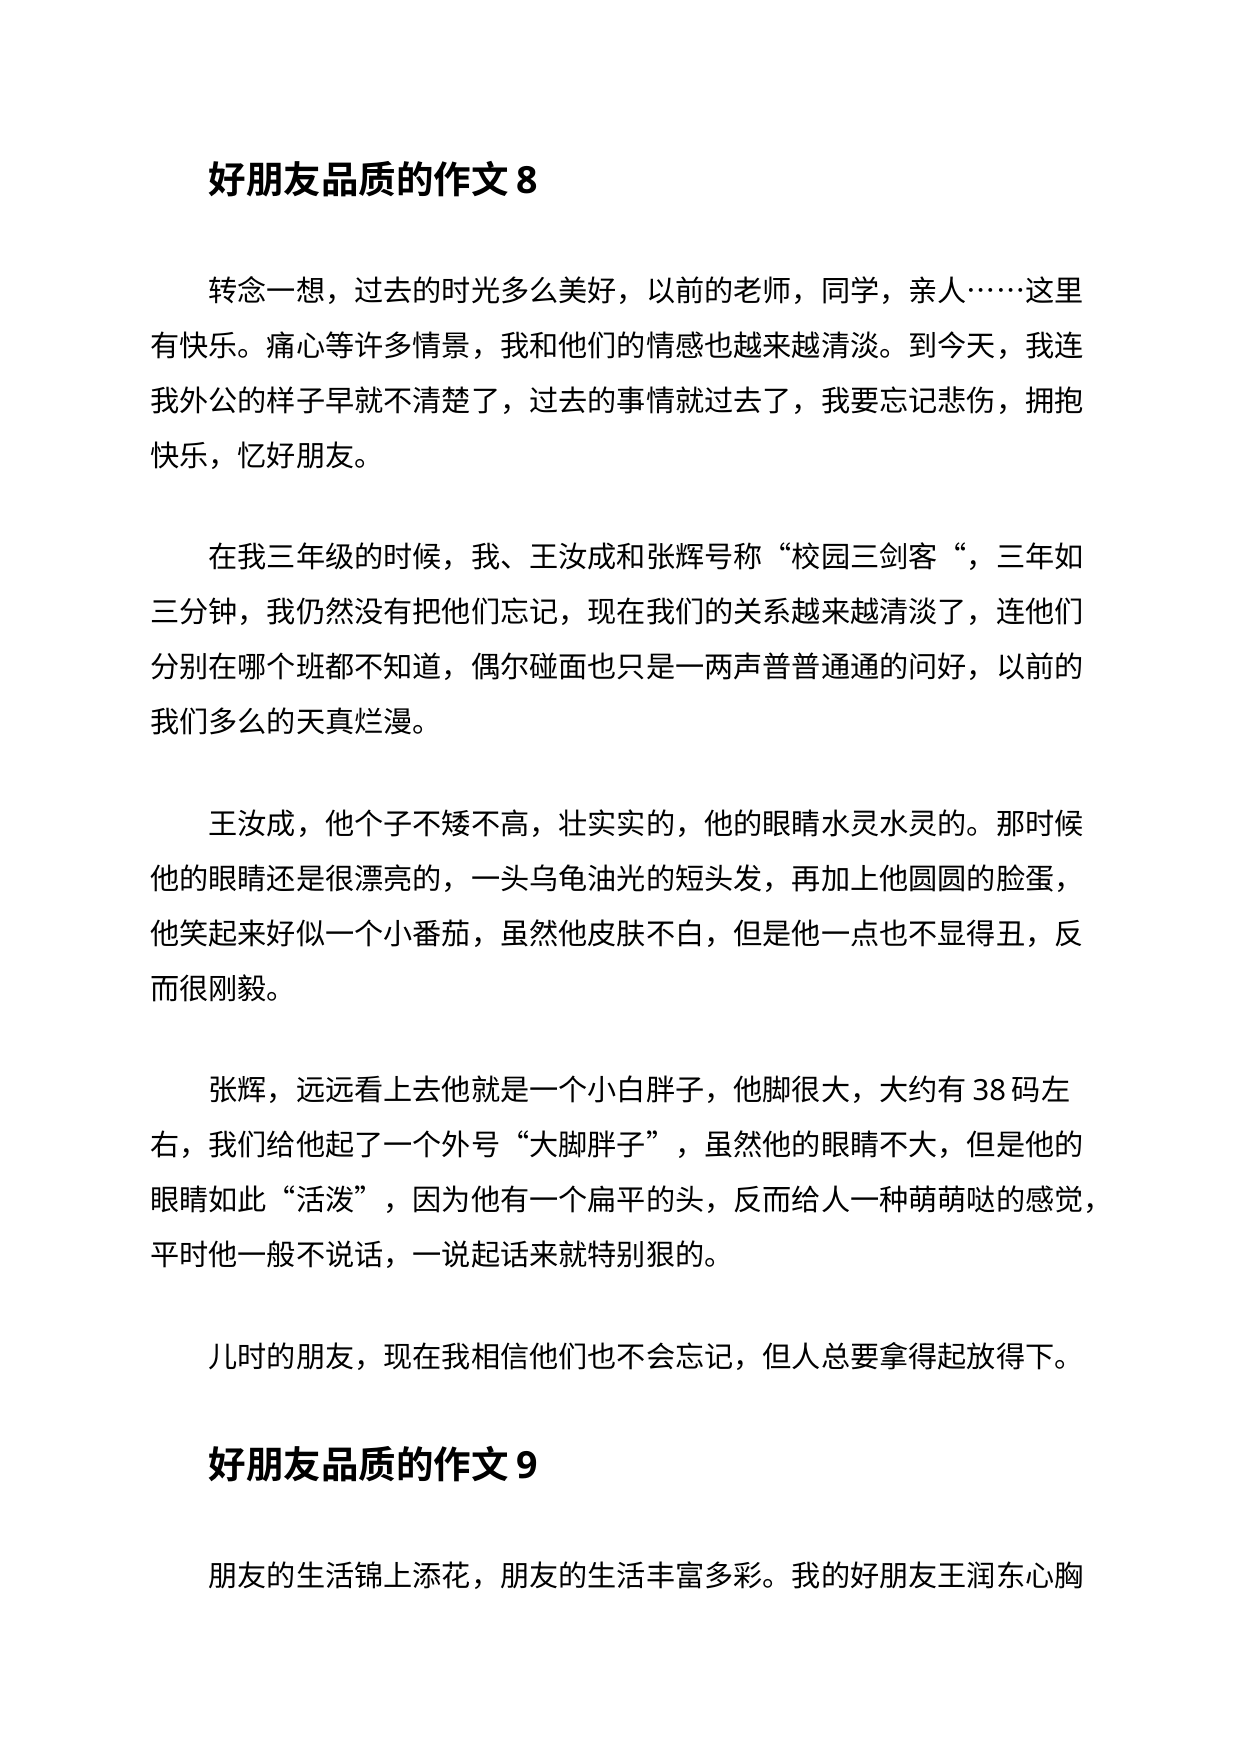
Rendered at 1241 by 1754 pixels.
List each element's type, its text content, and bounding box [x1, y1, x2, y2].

text 转念一想，过去的时光多么美好，以前的老师，同学，亲人……这里有快乐。痛心等许多情景，我和他们的情感也越来越清淡。到今天，我连我外公的样子早就不清楚了，过去的事情就过去了，我要忘记悲伤，拥抱快乐，忆好朋友。 [150, 268, 1090, 474]
text 儿时的朋友，现在我相信他们也不会忘记，但人总要拿得起放得下。 [150, 1333, 1090, 1376]
text 好朋友品质的作文9 [150, 1435, 1090, 1490]
text 在我三年级的时候，我、王汝成和张辉号称“校园三剑客“，三年如三分钟，我仍然没有把他们忘记，现在我们的关系越来越清淡了，连他们分别在哪个班都不知道，偶尔碰面也只是一两声普普通通的问好，以前的我们多么的天真烂漫。 [150, 534, 1090, 741]
text 张辉，远远看上去他就是一个小白胖子，他脚很大，大约有38码左右，我们给他起了一个外号“大脚胖子”，虽然他的眼睛不大，但是他的眼睛如此“活泼”，因为他有一个扁平的头，反而给人一种萌萌哒的感觉，平时他一般不说话，一说起话来就特别狠的。 [150, 1067, 1090, 1274]
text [150, 1553, 1090, 1595]
text 王汝成，他个子不矮不高，壮实实的，他的眼睛水灵水灵的。那时候他的眼睛还是很漂亮的，一头乌龟油光的短头发，再加上他圆圆的脸蛋，他笑起来好似一个小番茄，虽然他皮肤不白，但是他一点也不显得丑，反而很刚毅。 [150, 801, 1090, 1007]
text 好朋友品质的作文8 [150, 150, 1090, 204]
